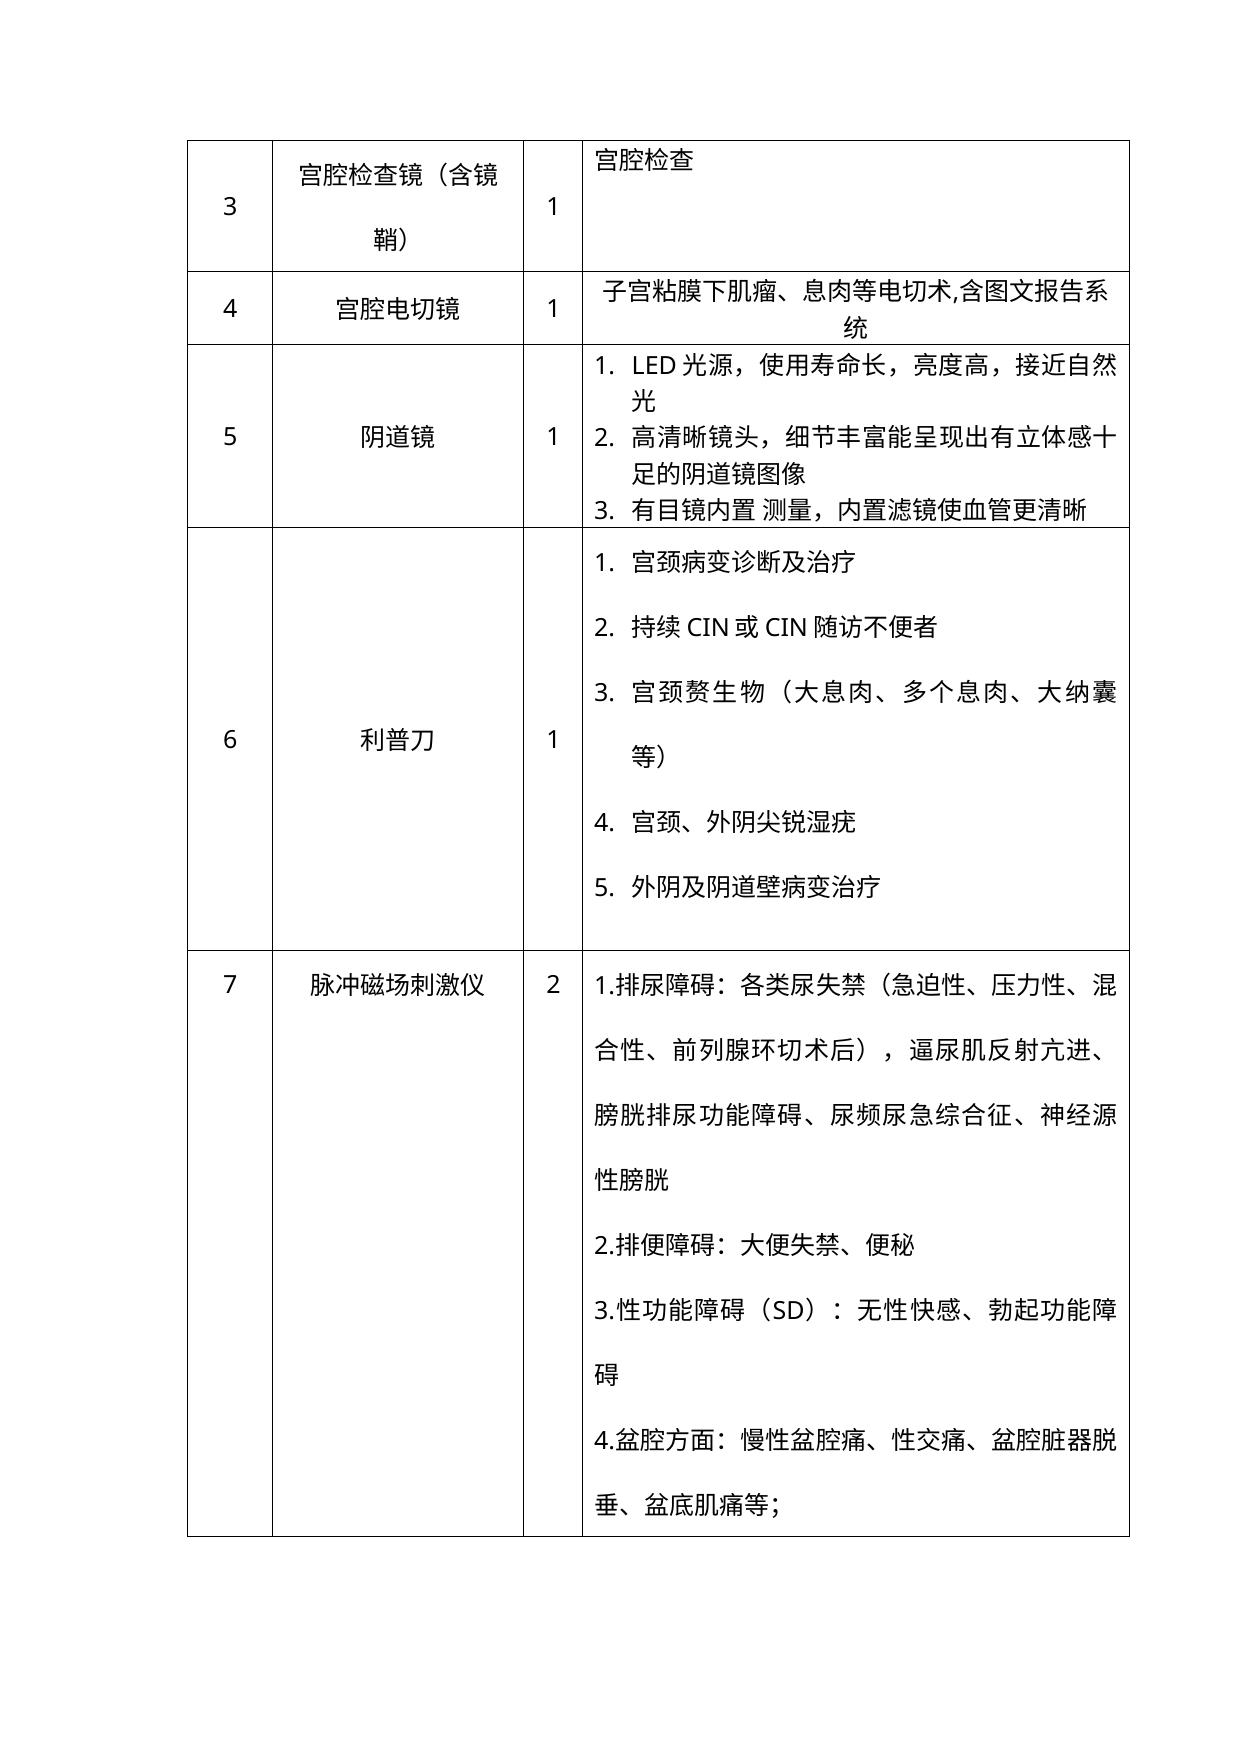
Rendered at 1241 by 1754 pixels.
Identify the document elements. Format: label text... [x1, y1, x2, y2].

table_cell 利普刀 [273, 528, 523, 950]
table_cell 宫颈病变诊断及治疗 持续CIN或CIN随访不便者 宫颈赘生物（大息肉、多个息肉、大纳囊等） 宫颈、外阴尖锐湿疣 外阴及阴道壁病变治疗 [583, 528, 1129, 950]
table_cell 5 [188, 345, 272, 527]
table_cell 宫腔检查镜（含镜鞘） [273, 141, 523, 271]
table_cell 6 [188, 528, 272, 950]
table_cell 1 [524, 528, 582, 950]
table_cell 脉冲磁场刺激仪 [273, 951, 523, 1536]
table_cell 3 [188, 141, 272, 271]
table_cell 1 [524, 141, 582, 271]
table_cell 1 [524, 272, 582, 344]
table_cell LED光源，使用寿命长，亮度高，接近自然光 高清晰镜头，细节丰富能呈现出有立体感十足的阴道镜图像 有目镜内置 测量，内置滤镜使血管更清晰 [583, 345, 1129, 527]
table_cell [583, 951, 1129, 1536]
table_cell 1 [524, 345, 582, 527]
table_cell 宫腔检查 [583, 141, 1129, 271]
table_cell 2 [524, 951, 582, 1536]
table_cell 宫腔电切镜 [273, 272, 523, 344]
table_cell 7 [188, 951, 272, 1536]
table_cell 4 [188, 272, 272, 344]
table_cell 子宫粘膜下肌瘤、息肉等电切术,含图文报告系统 [583, 272, 1129, 344]
table_cell 阴道镜 [273, 345, 523, 527]
